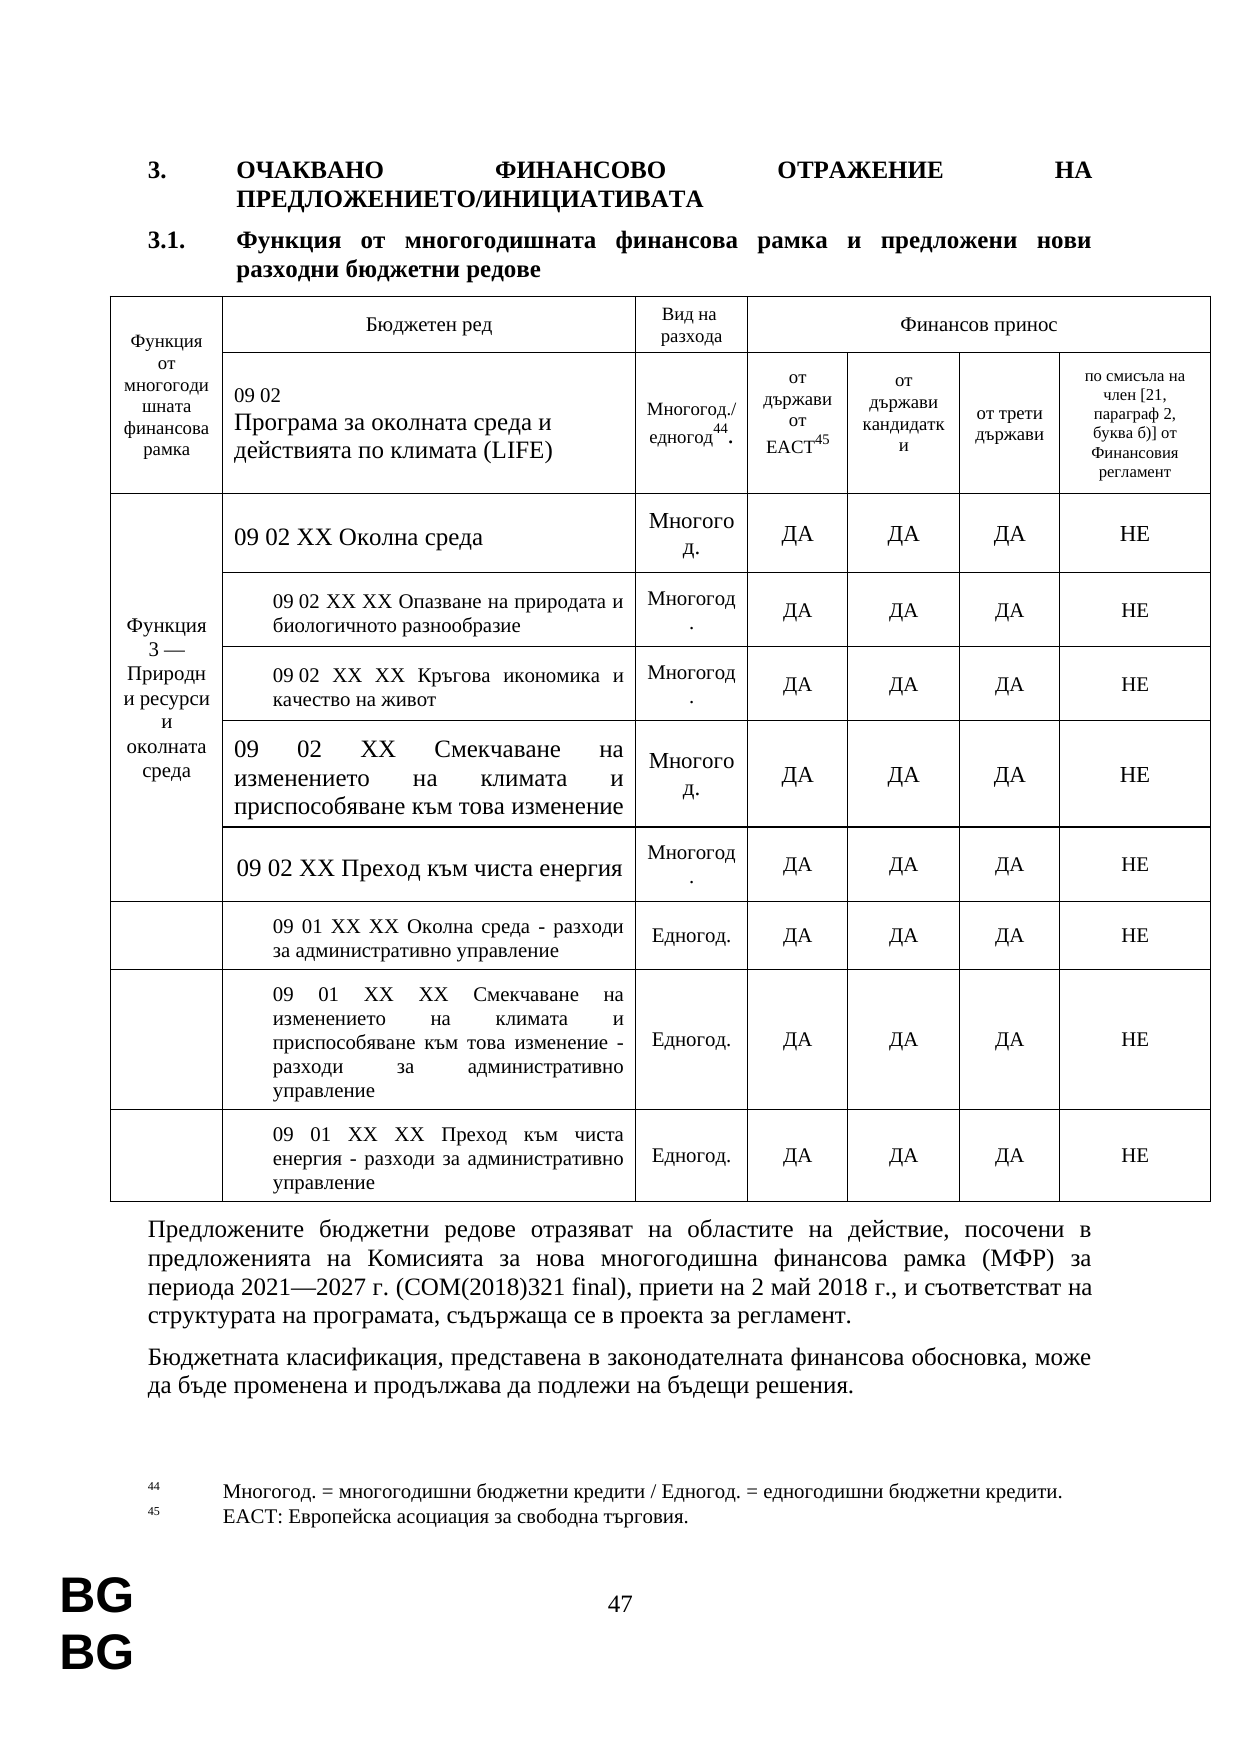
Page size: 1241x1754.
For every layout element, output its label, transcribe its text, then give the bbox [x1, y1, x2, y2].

table_header Вид на разхода [636, 297, 747, 352]
table_header Финансов принос [748, 297, 1210, 352]
table_cell 09 02 XX Околна среда [223, 494, 635, 572]
table_cell Едногод. [636, 970, 747, 1109]
table_cell Многогод. [636, 494, 747, 572]
table_cell ДА [960, 970, 1059, 1109]
table_cell ДА [848, 647, 959, 720]
subtitle ОЧАКВАНО ФИНАНСОВО ОТРАЖЕНИЕ НА ПРЕДЛОЖЕНИЕТО/ИНИЦИАТИВАТА [148, 156, 1092, 213]
table_cell Многогод./едногод. [636, 353, 747, 493]
table_cell 09 02 XX Преход към чиста енергия [223, 828, 635, 901]
table_cell ДА [848, 573, 959, 646]
table_cell ДА [848, 494, 959, 572]
table_cell ДА [748, 970, 847, 1109]
table_cell ДА [748, 647, 847, 720]
table_cell ДА [960, 647, 1059, 720]
table_cell [111, 1110, 222, 1201]
table_cell ДА [848, 1110, 959, 1201]
table_cell НЕ [1060, 494, 1210, 572]
table_cell 09 01 XX XX Околна среда - разходи за административно управление [223, 902, 635, 968]
table_cell Многогод. [636, 721, 747, 826]
table_cell НЕ [1060, 647, 1210, 720]
table_cell от държави кандидатки [848, 353, 959, 493]
text Бюджетната класификация, представена в законодателната финансова обосновка, може да бъде променена и продължава да подлежи на бъдещи решения. [148, 1342, 1092, 1399]
table_cell ДА [748, 494, 847, 572]
table_cell [111, 970, 222, 1109]
table_cell 09 02 Програма за околната среда и действията по климата (LIFE) [223, 353, 635, 493]
table_cell НЕ [1060, 1110, 1210, 1201]
table_cell от държави от ЕАСТ [748, 353, 847, 493]
table_cell ДА [848, 970, 959, 1109]
table_cell ДА [848, 828, 959, 901]
table_cell ДА [848, 721, 959, 826]
table_cell Едногод. [636, 1110, 747, 1201]
table_cell ДА [960, 721, 1059, 826]
table_header Бюджетен ред [223, 297, 635, 352]
table_cell ДА [960, 573, 1059, 646]
table_cell ДА [748, 828, 847, 901]
table_cell 09 02 XX XX Кръгова икономика и качество на живот [223, 647, 635, 720]
table_cell 09 01 XX XX Преход към чиста енергия - разходи за административно управление [223, 1110, 635, 1201]
table_cell ДА [960, 828, 1059, 901]
text Предложените бюджетни редове отразяват на областите на действие, посочени в предложенията на Комисията за нова многогодишна финансова рамка (МФР) за периода 2021—2027 г. (COM(2018)321 final), приети на 2 май 2018 г., и съответстват на структурата на програмата, съдържаща се в проекта за регламент. [148, 1214, 1092, 1329]
table_cell 09 01 XX XX Смекчаване на изменението на климата и приспособяване към това изменение - разходи за административно управление [223, 970, 635, 1109]
table_cell ДА [960, 494, 1059, 572]
table_cell Многогод. [636, 647, 747, 720]
table_cell НЕ [1060, 573, 1210, 646]
table_cell от трети държави [960, 353, 1059, 493]
table_cell ДА [960, 1110, 1059, 1201]
table_cell НЕ [1060, 970, 1210, 1109]
table_cell НЕ [1060, 902, 1210, 968]
table_cell ДА [960, 902, 1059, 968]
table_cell ДА [748, 573, 847, 646]
table_cell 09 02 XX XX Опазване на природата и биологичното разнообразие [223, 573, 635, 646]
table_cell ДА [748, 902, 847, 968]
subtitle Функция от многогодишната финансова рамка и предложени нови разходни бюджетни редове [148, 226, 1092, 283]
table_header Функция от многогодишната финансова рамка [111, 297, 222, 493]
table_cell по смисъла на член [21, параграф 2, буква б)] от Финансовия регламент [1060, 353, 1210, 493]
table_cell 09 02 XX Смекчаване на изменението на климата и приспособяване към това изменение [223, 721, 635, 826]
table_cell ДА [848, 902, 959, 968]
table_cell Функция 3 — Природни ресурси и околната среда [111, 494, 222, 901]
table_cell Многогод. [636, 573, 747, 646]
table_cell НЕ [1060, 721, 1210, 826]
table_cell ДА [748, 721, 847, 826]
table_cell [111, 902, 222, 968]
table_cell ДА [748, 1110, 847, 1201]
table_cell Многогод. [636, 828, 747, 901]
table_cell Едногод. [636, 902, 747, 968]
table_cell НЕ [1060, 828, 1210, 901]
